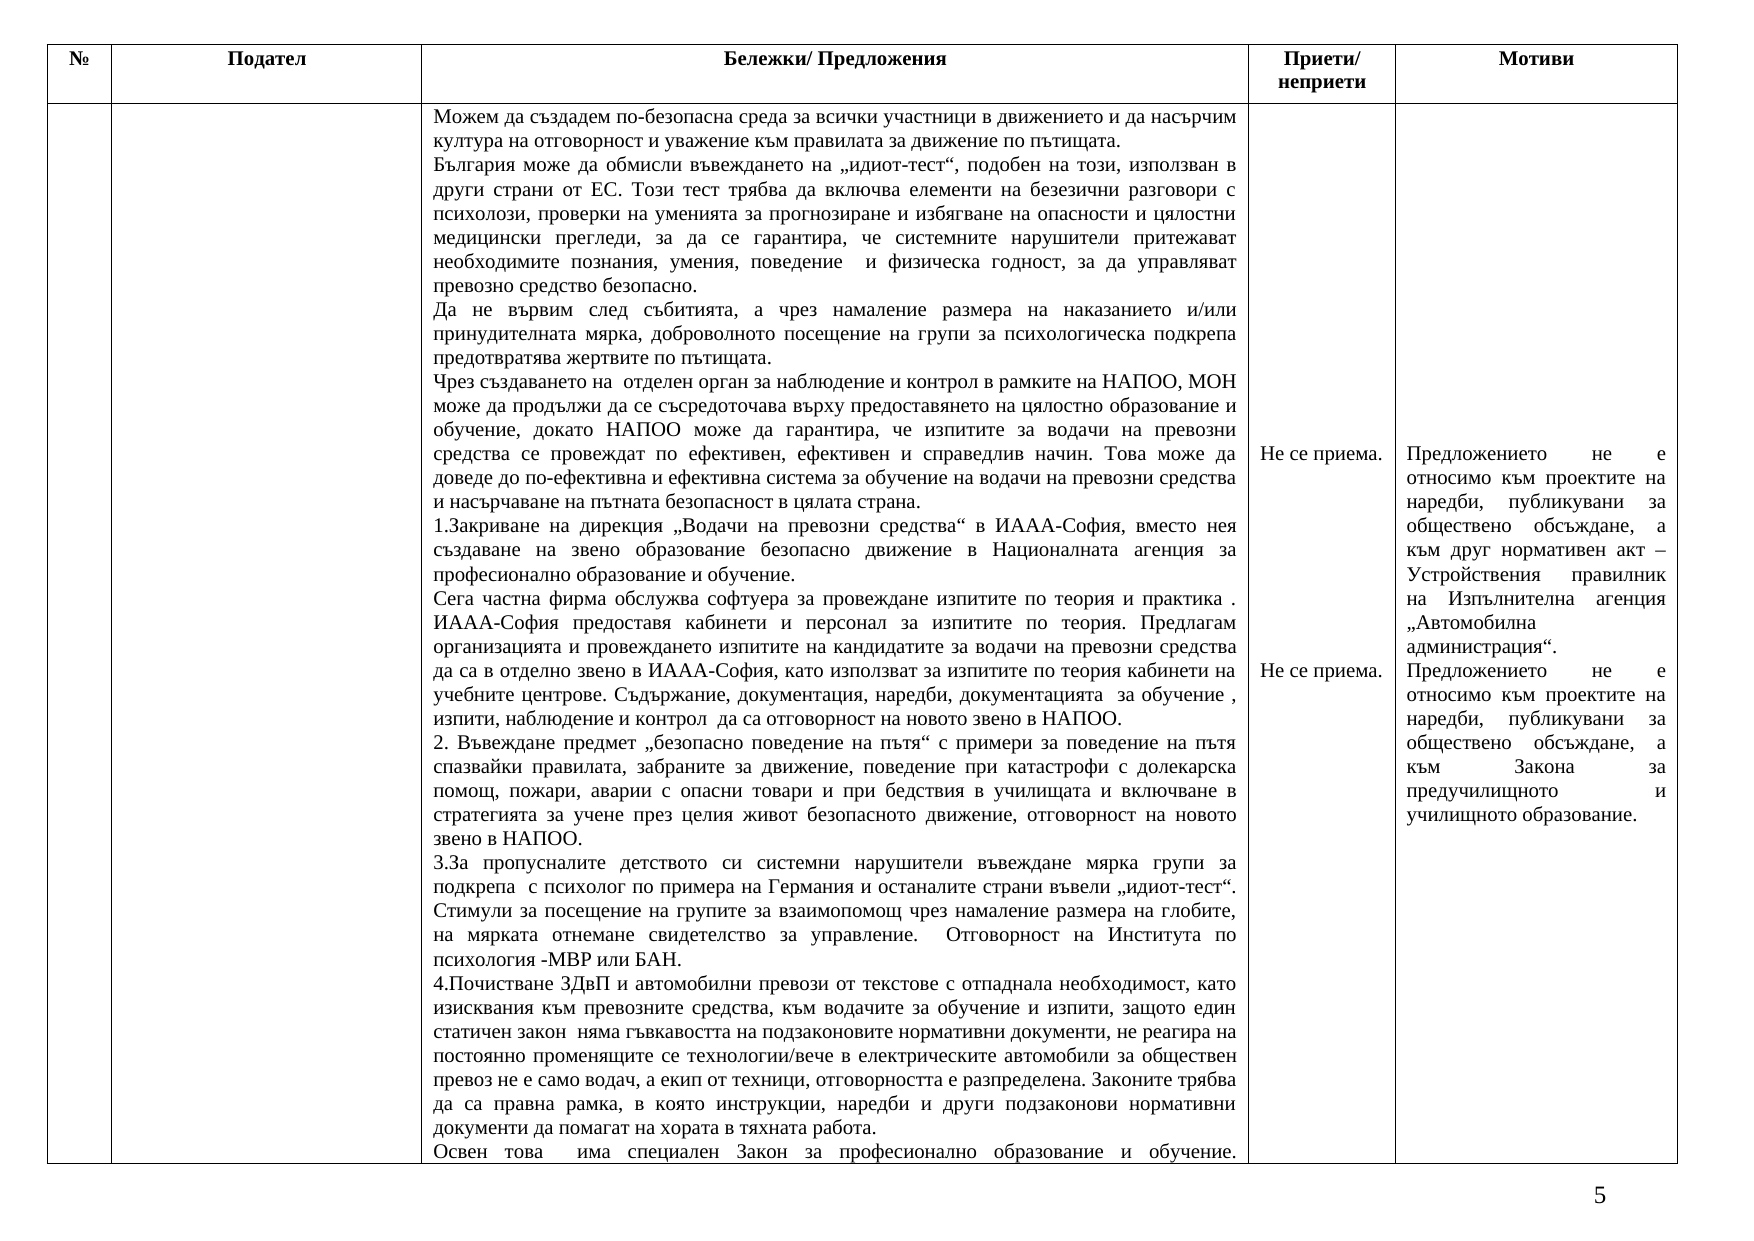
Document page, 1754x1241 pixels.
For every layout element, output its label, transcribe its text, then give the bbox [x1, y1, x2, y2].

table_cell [112, 104, 421, 1163]
table_header Бележки/ Предложения [422, 45, 1248, 103]
table_header Приети/ неприети [1249, 45, 1395, 103]
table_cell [1396, 104, 1677, 1163]
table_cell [1249, 104, 1395, 1163]
table_header Подател [112, 45, 421, 103]
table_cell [422, 104, 1248, 1163]
table_header Мотиви [1396, 45, 1677, 103]
table_cell [48, 104, 111, 1163]
table_header № [48, 45, 111, 103]
